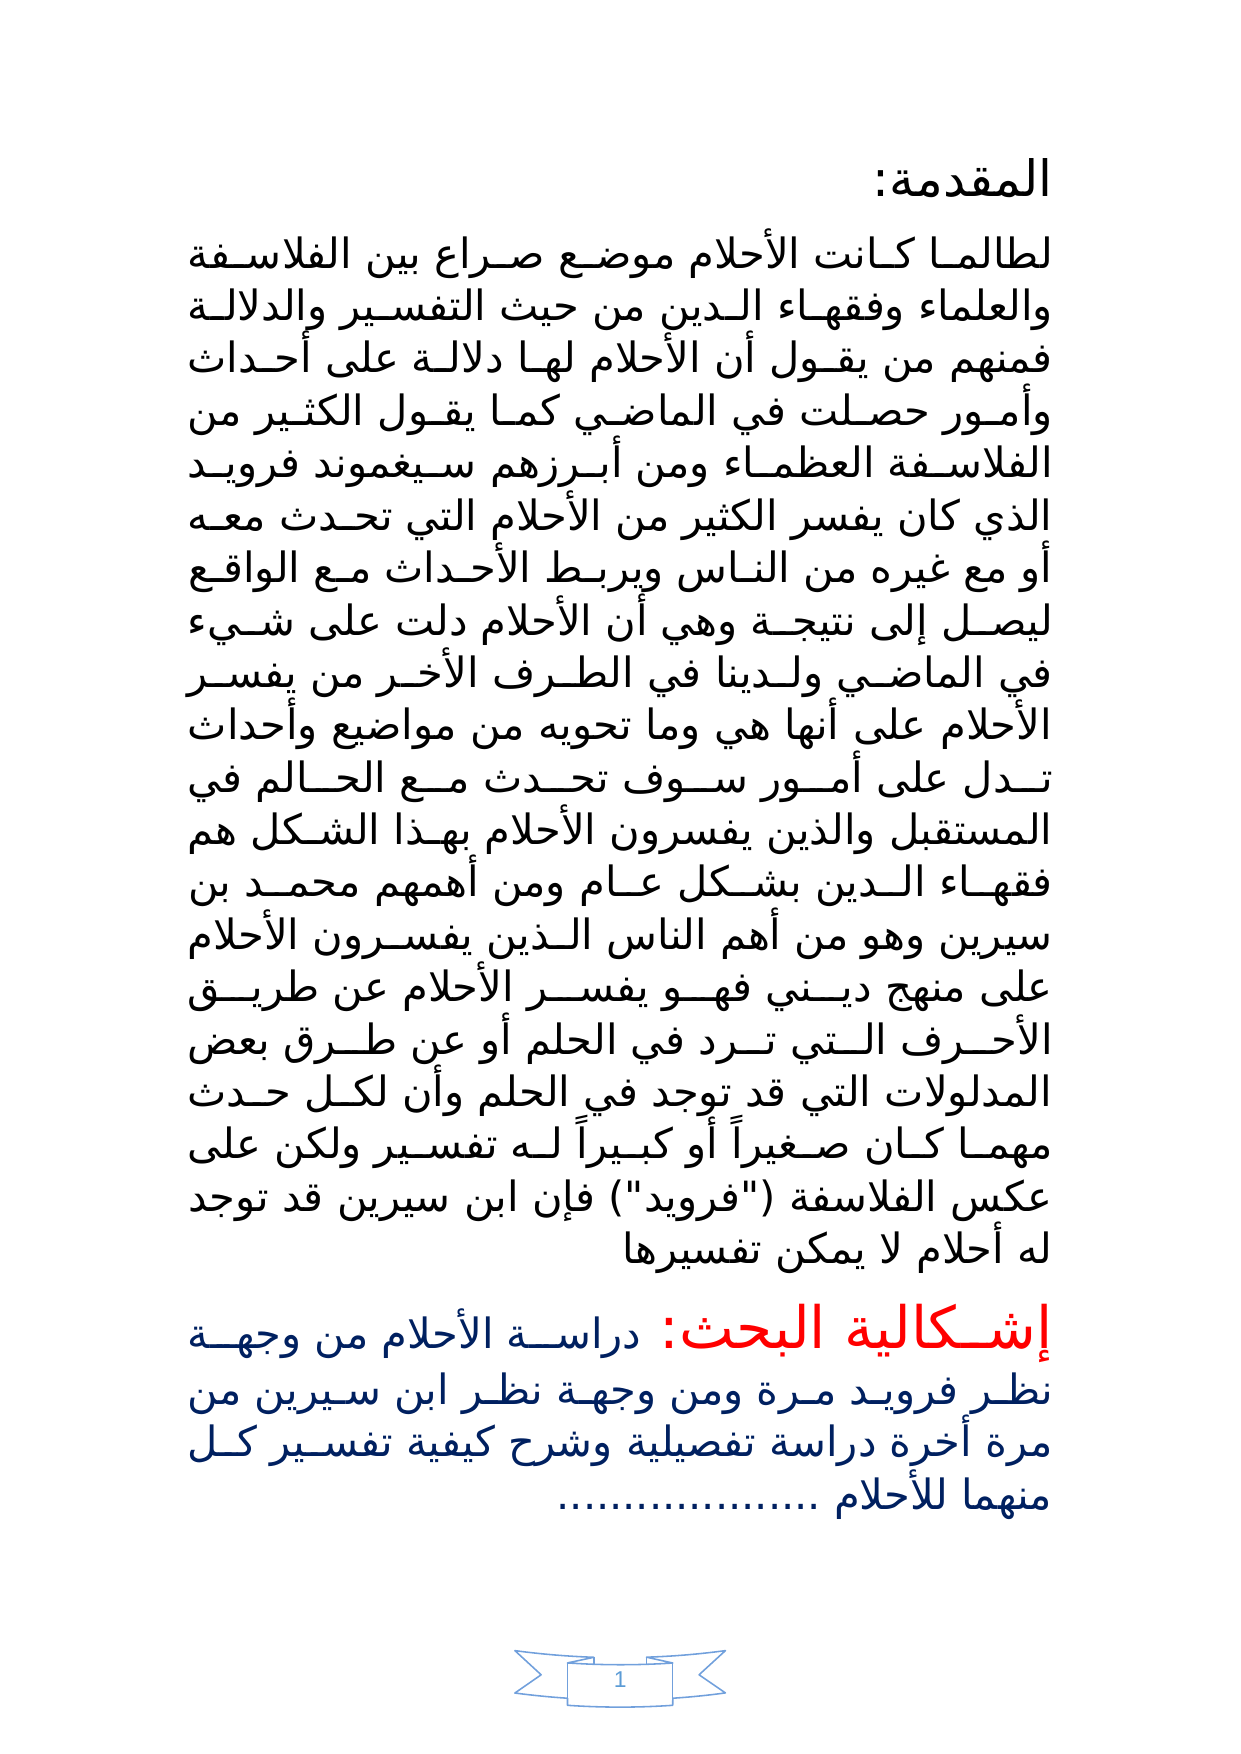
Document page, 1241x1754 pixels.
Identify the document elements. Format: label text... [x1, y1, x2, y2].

text إشكالية البحث: دراسة الأحلام من وجهة نظر فرويد مرة ومن وجهة نظر ابن سيرين من مرة أخرة دراسة تفصيلية وشرح كيفية تفسير كل منهما للأحلام .................... [187, 1294, 1053, 1519]
text المقدمة: [187, 150, 1053, 208]
text لطالما كانت الأحلام موضع صراع بين الفلاسفة والعلماء وفقهاء الدين من حيث التفسير والدلالة فمنهم من يقول أن الأحلام لها دلالة على أحداث وأمور حصلت في الماضي كما يقول الكثير من الفلاسفة العظماء ومن أبرزهم سيغموند فرويد الذي كان يفسر الكثير من الأحلام التي تحدث معه أو مع غيره من الناس ويربط الأحداث مع الواقع ليصل إلى نتيجة وهي أن الأحلام دلت على شيء في الماضي ولدينا في الطرف الأخر من يفسر الأحلام على أنها هي وما تحويه من مواضيع وأحداث تدل على أمور سوف تحدث مع الحالم في المستقبل والذين يفسرون الأحلام بهذا الشكل هم فقهاء الدين بشكل عام ومن أهمهم محمد بن سيرين وهو من أهم الناس الذين يفسرون الأحلام على منهج ديني فهو يفسر الأحلام عن طريق الأحرف التي ترد في الحلم أو عن طرق بعض المدلولات التي قد توجد في الحلم وأن لكل حدث مهما كان صغيراً أو كبيراً له تفسير ولكن على عكس الفلاسفة ("فرويد") فإن ابن سيرين قد توجد له أحلام لا يمكن تفسيرها [187, 229, 1053, 1273]
